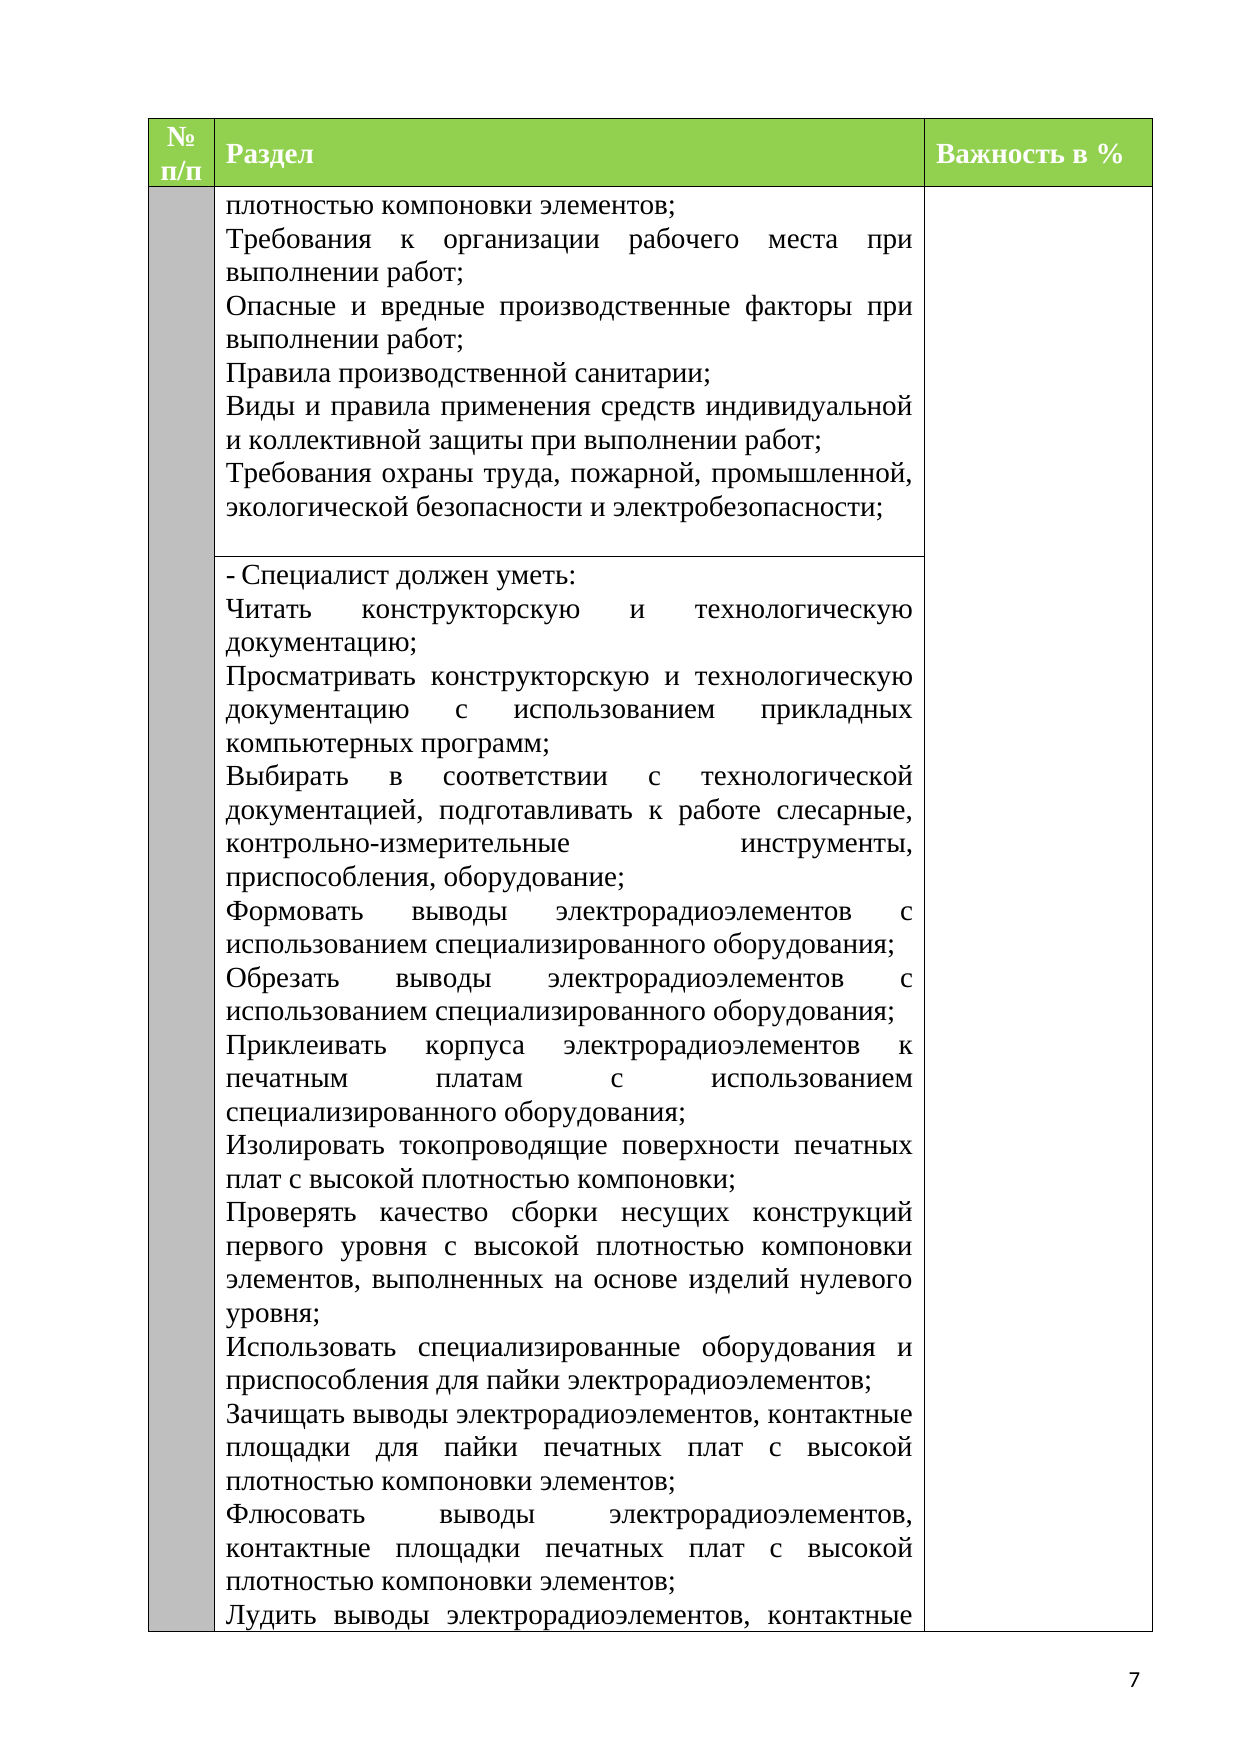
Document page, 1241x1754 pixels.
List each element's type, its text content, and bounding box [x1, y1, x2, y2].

table_header № п/п [149, 119, 214, 186]
table_header Важность в % [925, 119, 1152, 186]
table_header Раздел [215, 119, 924, 186]
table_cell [215, 557, 924, 1631]
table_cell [215, 187, 924, 556]
